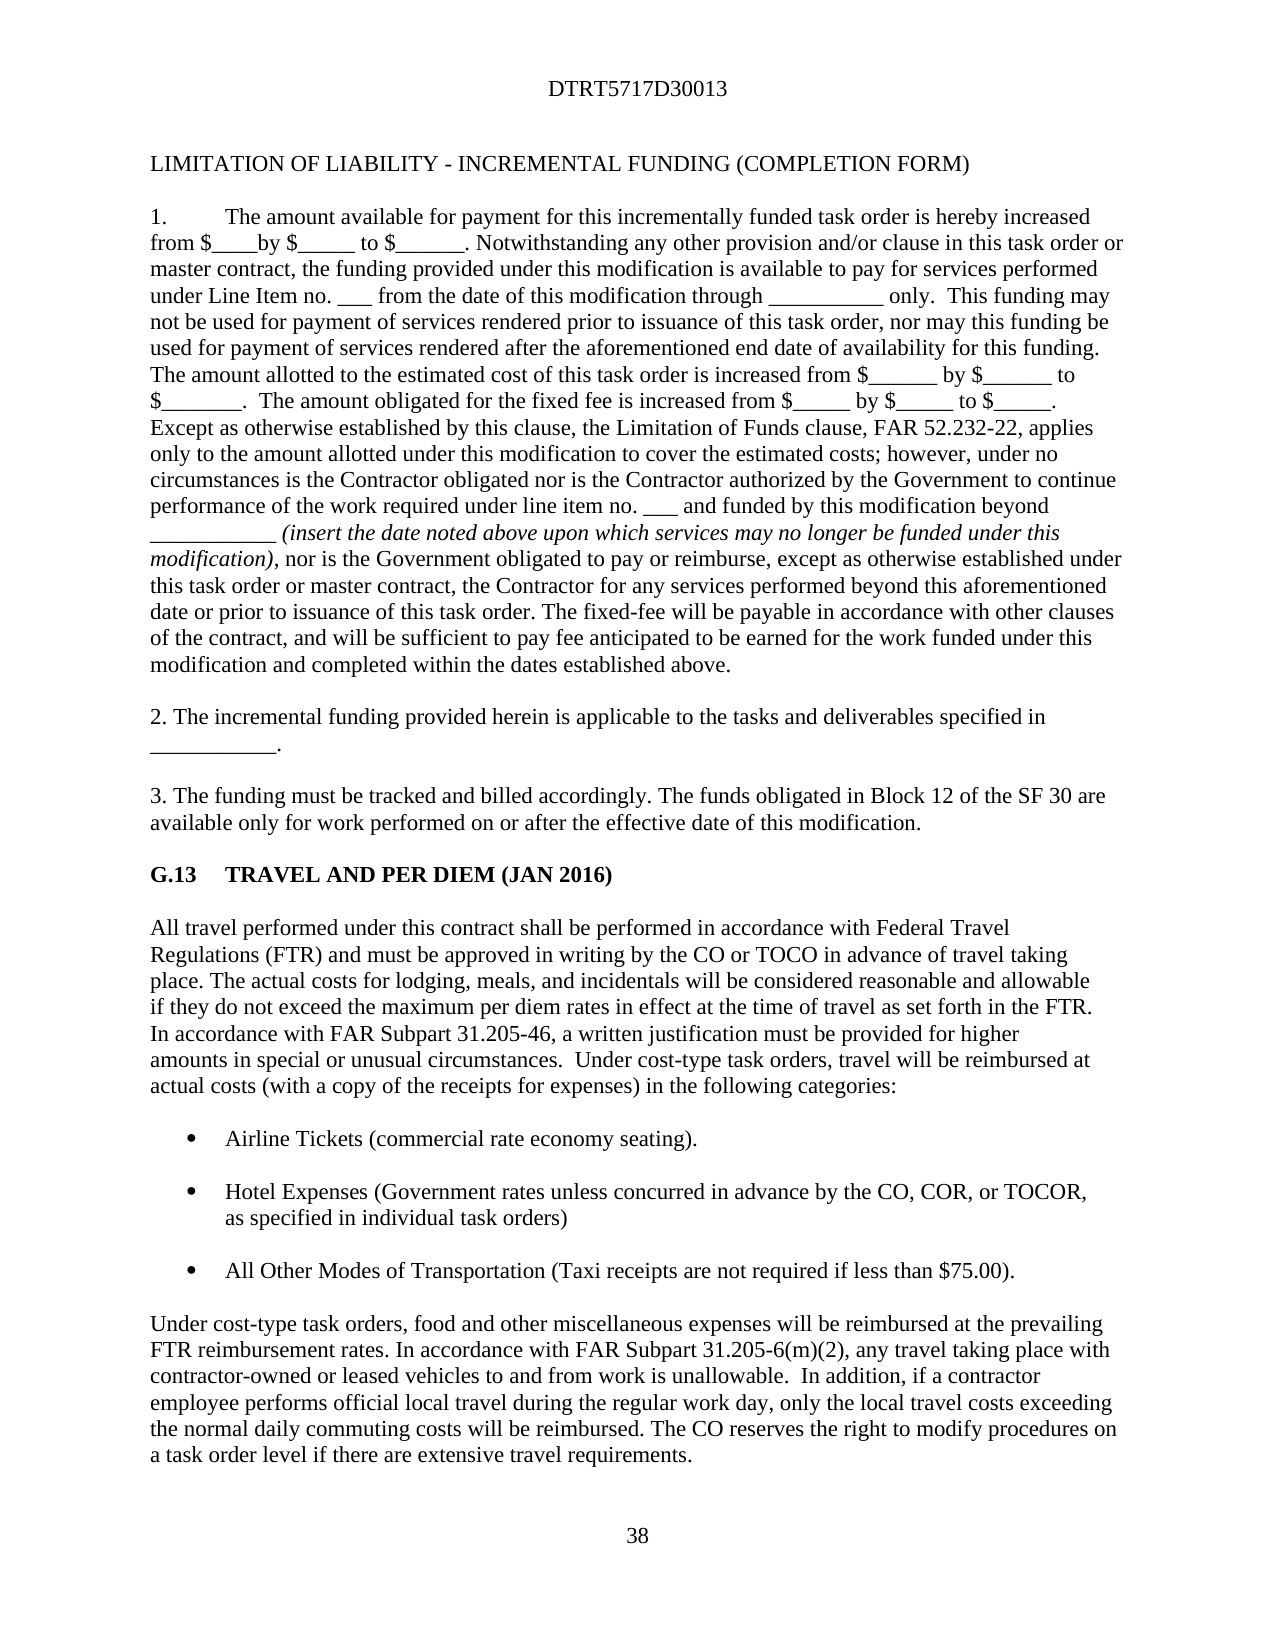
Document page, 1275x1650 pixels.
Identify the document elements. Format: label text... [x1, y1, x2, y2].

text 2. The incremental funding provided herein is applicable to the tasks and deliverables specified in ___________. [150, 703, 1063, 756]
list All Other Modes of Transportation (Taxi receipts are not required if less than $75.00). [187, 1257, 1127, 1283]
text All travel performed under this contract shall be performed in accordance with Federal Travel [150, 914, 1127, 941]
list The amount available for payment for this incrementally funded task order is hereby increased from $____by $_____ to $______. Notwithstanding any other provision and/or clause in this task order or master contract, the funding provided under this modification is available to pay for services performed under Line Item no. ___ from the date of this modification through __________ only. This funding may not be used for payment of services rendered prior to issuance of this task order, nor may this funding be used for payment of services rendered after the aforementioned end date of availability for this funding. The amount allotted to the estimated cost of this task order is increased from $______ by $______ to $_______. The amount obligated for the fixed fee is increased from $_____ by $_____ to $_____. Except as otherwise established by this clause, the Limitation of Funds clause, FAR 52.232-22, applies only to the amount allotted under this modification to cover the estimated costs; however, under no circumstances is the Contractor obligated nor is the Contractor authorized by the Government to continue performance of the work required under line item no. ___ and funded by this modification beyond ___________ (insert the date noted above upon which services may no longer be funded under this modification), nor is the Government obligated to pay or reimburse, except as otherwise established under this task order or master contract, the Contractor for any services performed beyond this aforementioned date or prior to issuance of this task order. The fixed-fee will be payable in accordance with other clauses of the contract, and will be sufficient to pay fee anticipated to be earned for the work funded under this modification and completed within the dates established above. [150, 203, 1125, 677]
list Hotel Expenses (Government rates unless concurred in advance by the CO, COR, or TOCOR, as specified in individual task orders) [187, 1178, 1106, 1231]
text Regulations (FTR) and must be approved in writing by the CO or TOCO in advance of travel taking place. The actual costs for lodging, meals, and incidentals will be considered reasonable and allowable if they do not exceed the maximum per diem rates in effect at the time of travel as set forth in the FTR. In accordance with FAR Subpart 31.205-46, a written justification must be provided for higher amounts in special or unusual circumstances. Under cost-type task orders, travel will be reimbursed at actual costs (with a copy of the receipts for expenses) in the following categories: [150, 941, 1098, 1099]
text LIMITATION OF LIABILITY - INCREMENTAL FUNDING (COMPLETION FORM) [150, 150, 1127, 176]
list Airline Tickets (commercial rate economy seating). [187, 1125, 1127, 1151]
text Under cost-type task orders, food and other miscellaneous expenses will be reimbursed at the prevailing FTR reimbursement rates. In accordance with FAR Subpart 31.205-6(m)(2), any travel taking place with contractor-owned or leased vehicles to and from work is unallowable. In addition, if a contractor employee performs official local travel during the regular work day, only the local travel costs exceeding the normal daily commuting costs will be reimbursed. The CO reserves the right to modify procedures on a task order level if there are extensive travel requirements. [150, 1309, 1125, 1468]
subtitle G.13 TRAVEL AND PER DIEM (JAN 2016) [150, 862, 1125, 888]
text 3. The funding must be tracked and billed accordingly. The funds obligated in Block 12 of the SF 30 are available only for work performed on or after the effective date of this modification. [150, 782, 1125, 835]
